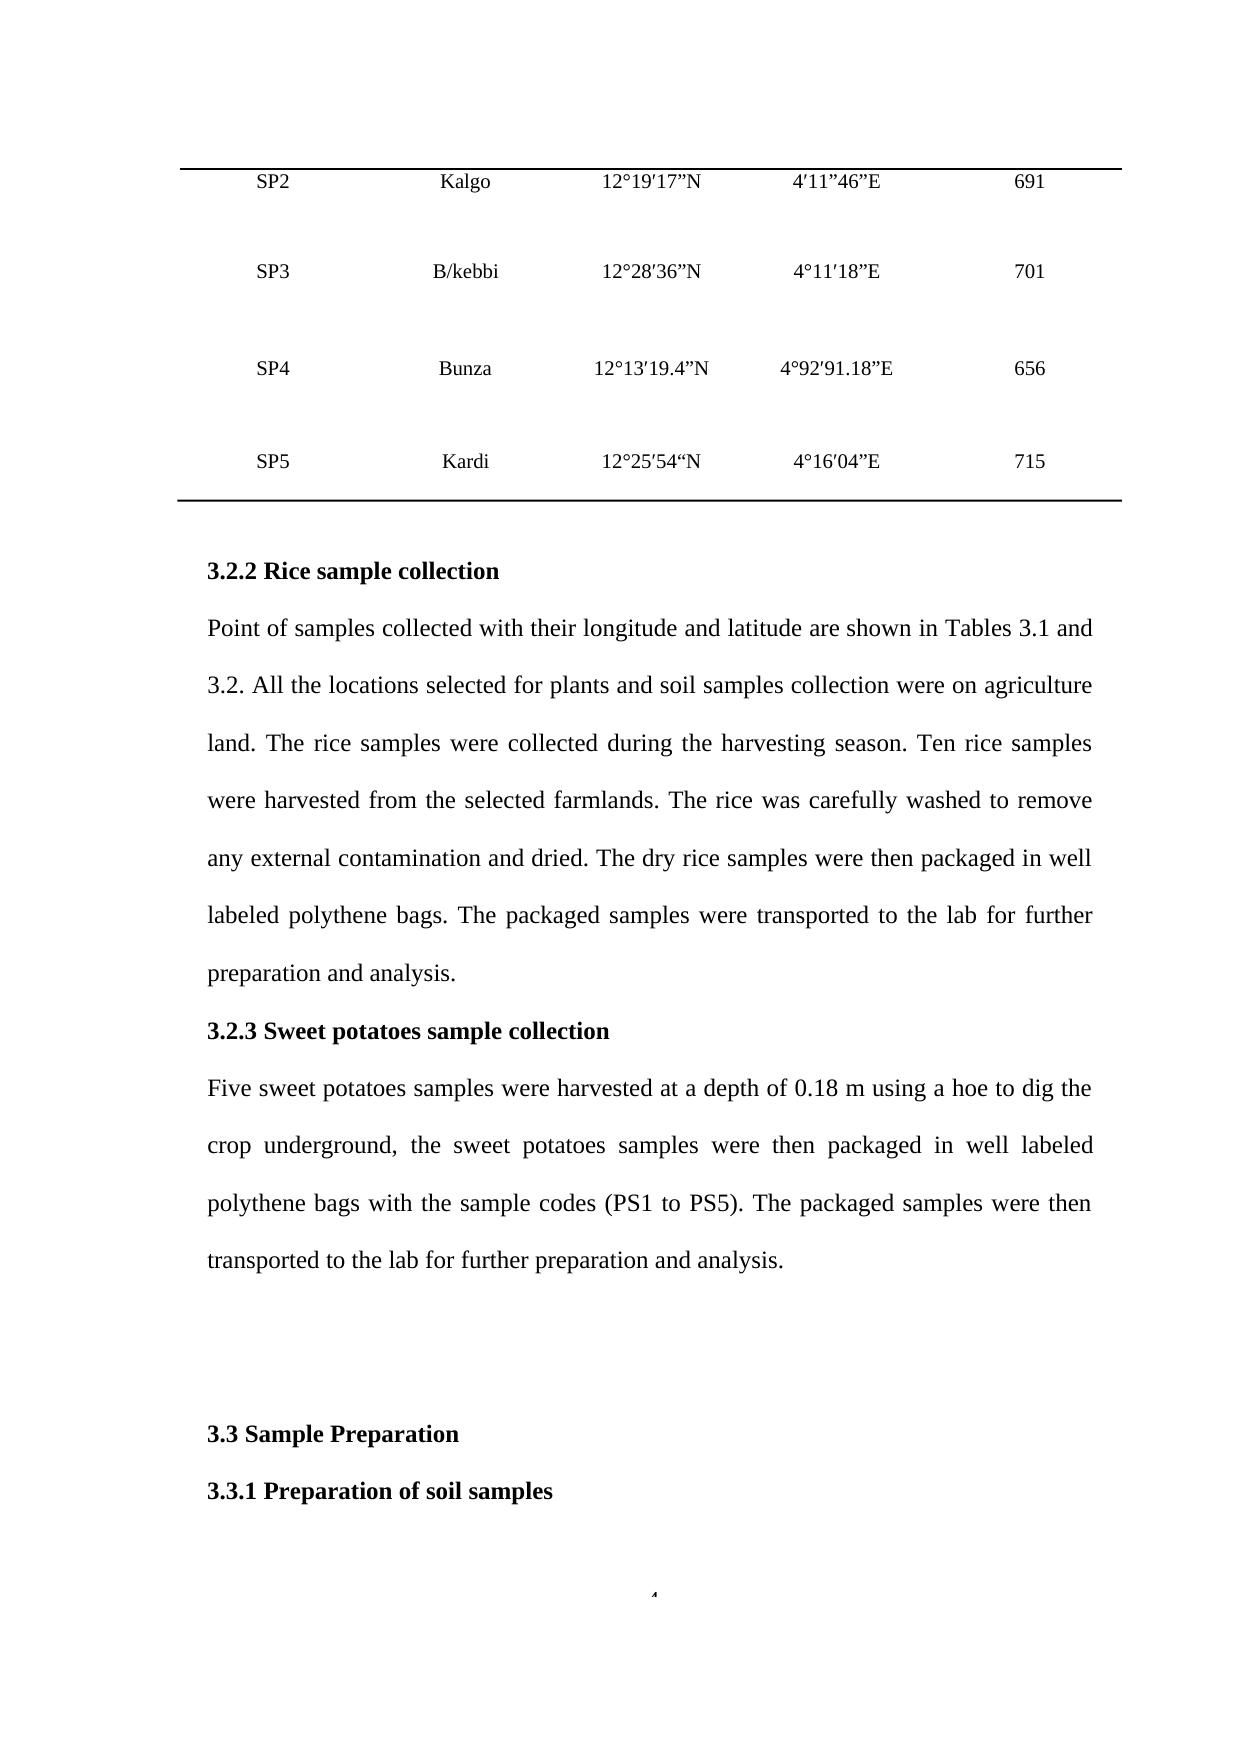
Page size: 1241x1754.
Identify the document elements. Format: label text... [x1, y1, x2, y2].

table_header 4′11”46”E [744, 170, 953, 226]
table_cell SP3 [180, 226, 361, 320]
table_header 12°19′17”N [546, 170, 744, 226]
table_cell 656 [953, 320, 1122, 416]
table_cell B/kebbi [361, 226, 546, 320]
table_cell 12°25′54“N [546, 416, 744, 475]
table_cell 12°13′19.4”N [546, 320, 744, 416]
table_cell 4°92′91.18”E [744, 320, 953, 416]
subtitle Sample Preparation [207, 1419, 1140, 1447]
table_cell 4°16′04”E [744, 416, 953, 475]
table_cell Kardi [361, 416, 546, 475]
text Five sweet potatoes samples were harvested at a depth of 0.18 m using a hoe to dig the crop underground, the sweet potatoes samples were then packaged in well labeled polythene bags with the sample codes (PS1 to PS5). The packaged samples were then transported to the lab for further preparation and analysis. [207, 1073, 1093, 1274]
table_cell Bunza [361, 320, 546, 416]
list Preparation of soil samples [207, 1476, 1140, 1505]
text Point of samples collected with their longitude and latitude are shown in Tables 3.1 and [207, 613, 1140, 642]
table_cell 12°28′36”N [546, 226, 744, 320]
text 3.2. All the locations selected for plants and soil samples collection were on agriculture land. The rice samples were collected during the harvesting season. Ten rice samples were harvested from the selected farmlands. The rice was carefully washed to remove any external contamination and dried. The dry rice samples were then packaged in well labeled polythene bags. The packaged samples were transported to the lab for further preparation and analysis. [207, 670, 1093, 987]
subtitle Rice sample collection [207, 556, 1140, 584]
table_header 691 [953, 170, 1122, 226]
table_cell SP4 [180, 320, 361, 416]
table_cell 4°11′18”E [744, 226, 953, 320]
subtitle Sweet potatoes sample collection [207, 1016, 1140, 1045]
table_cell 701 [953, 226, 1122, 320]
table_header Kalgo [361, 170, 546, 226]
table_cell 715 [953, 416, 1122, 475]
table_cell SP5 [180, 416, 361, 475]
table_header SP2 [180, 170, 361, 226]
